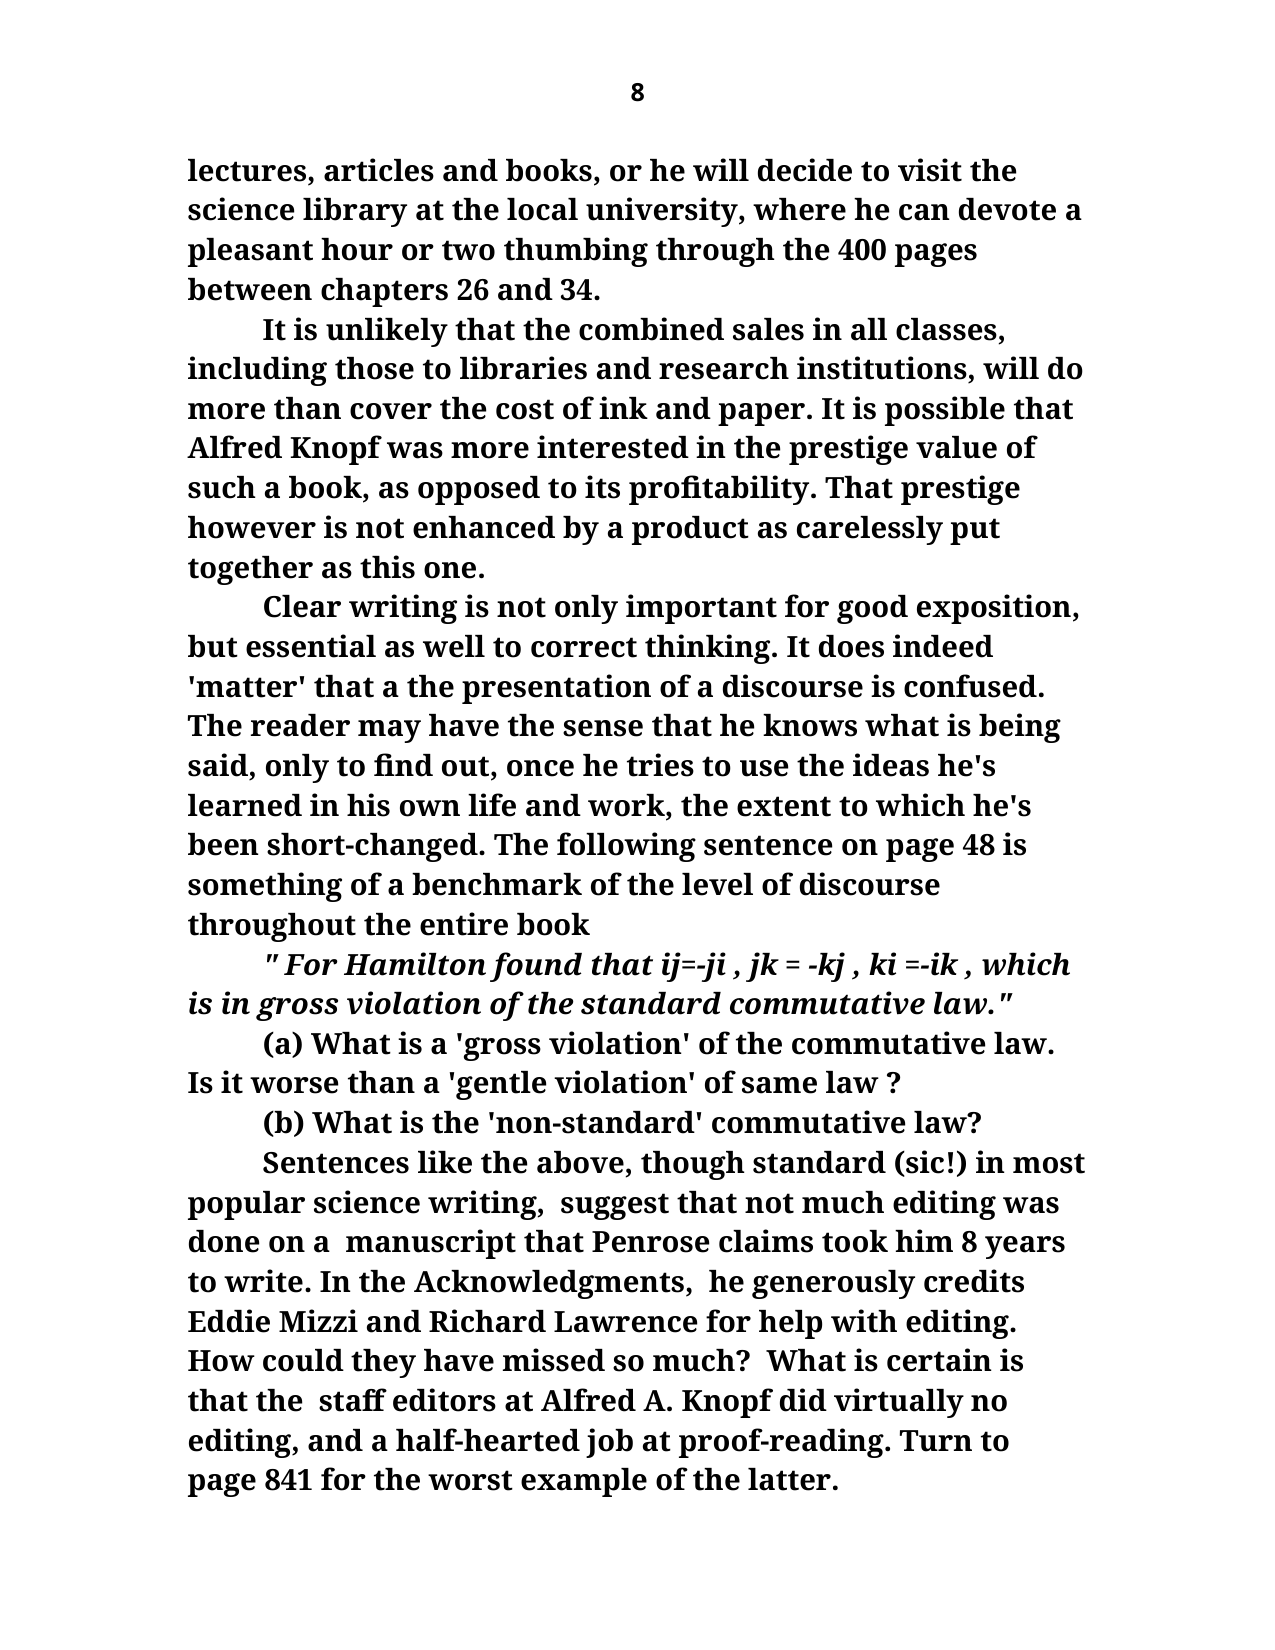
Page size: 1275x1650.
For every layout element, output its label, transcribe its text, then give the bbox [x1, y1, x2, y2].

text (a) What is a 'gross violation' of the commutative law. Is it worse than a 'gentle violation' of same law ? [187, 1023, 1087, 1102]
text It is unlikely that the combined sales in all classes, including those to libraries and research institutions, will do more than cover the cost of ink and paper. It is possible that Alfred Knopf was more interested in the prestige value of such a book, as opposed to its profitability. That prestige however is not enhanced by a product as carelessly put together as this one. [187, 309, 1087, 587]
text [187, 150, 1087, 309]
text " For Hamilton found that ij=-ji , jk = -kj , ki =-ik , which is in gross violation of the standard commutative law." [187, 944, 1087, 1023]
text Clear writing is not only important for good exposition, but essential as well to correct thinking. It does indeed 'matter' that a the presentation of a discourse is confused. The reader may have the sense that he knows what is being said, only to find out, once he tries to use the ideas he's learned in his own life and work, the extent to which he's been short-changed. The following sentence on page 48 is something of a benchmark of the level of discourse throughout the entire book [187, 587, 1087, 944]
text (b) What is the 'non-standard' commutative law? Sentences like the above, though standard (sic!) in most popular science writing, suggest that not much editing was done on a manuscript that Penrose claims took him 8 years to write. In the Acknowledgments, he generously credits Eddie Mizzi and Richard Lawrence for help with editing. How could they have missed so much? What is certain is that the staff editors at Alfred A. Knopf did virtually no editing, and a half-hearted job at proof-reading. Turn to page 841 for the worst example of the latter. [187, 1102, 1087, 1499]
